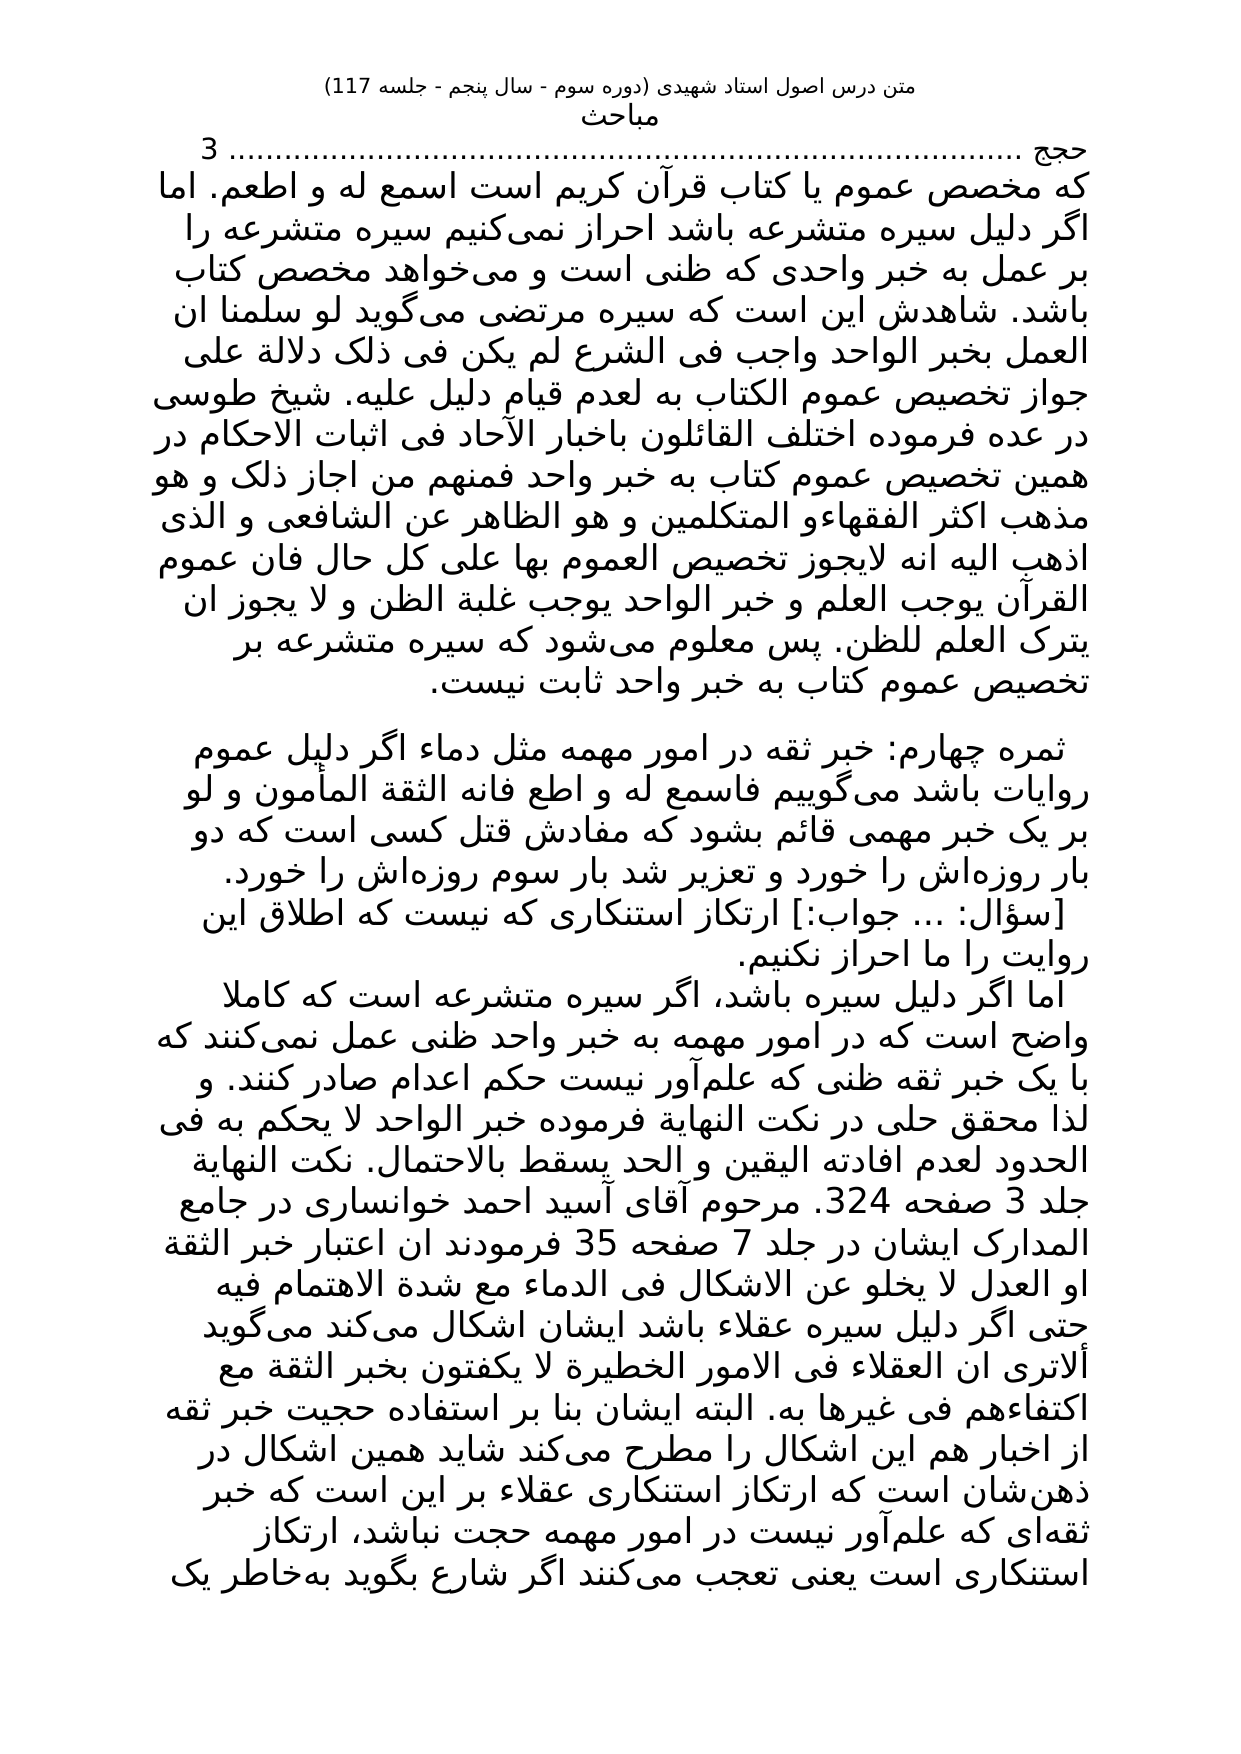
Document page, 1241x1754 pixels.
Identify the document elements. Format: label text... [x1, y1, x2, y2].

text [150, 975, 1090, 1593]
text ثمره چهارم: خبر ثقه در امور مهمه مثل دماء اگر دلیل عموم روایات باشد می‌‌گوییم فاسمع له و اطع فانه الثقة المأمون و لو بر یک خبر مهمی قائم بشود که مفادش قتل کسی است که دو بار روزه‌اش را خورد و تعزیر شد بار سوم روزه‌اش را خورد. [150, 727, 1090, 892]
text [سؤال: ... جواب:] ارتکاز استنکاری که نیست که اطلاق این روایت را ما احراز نکنیم. [150, 892, 1090, 975]
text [150, 166, 1090, 702]
